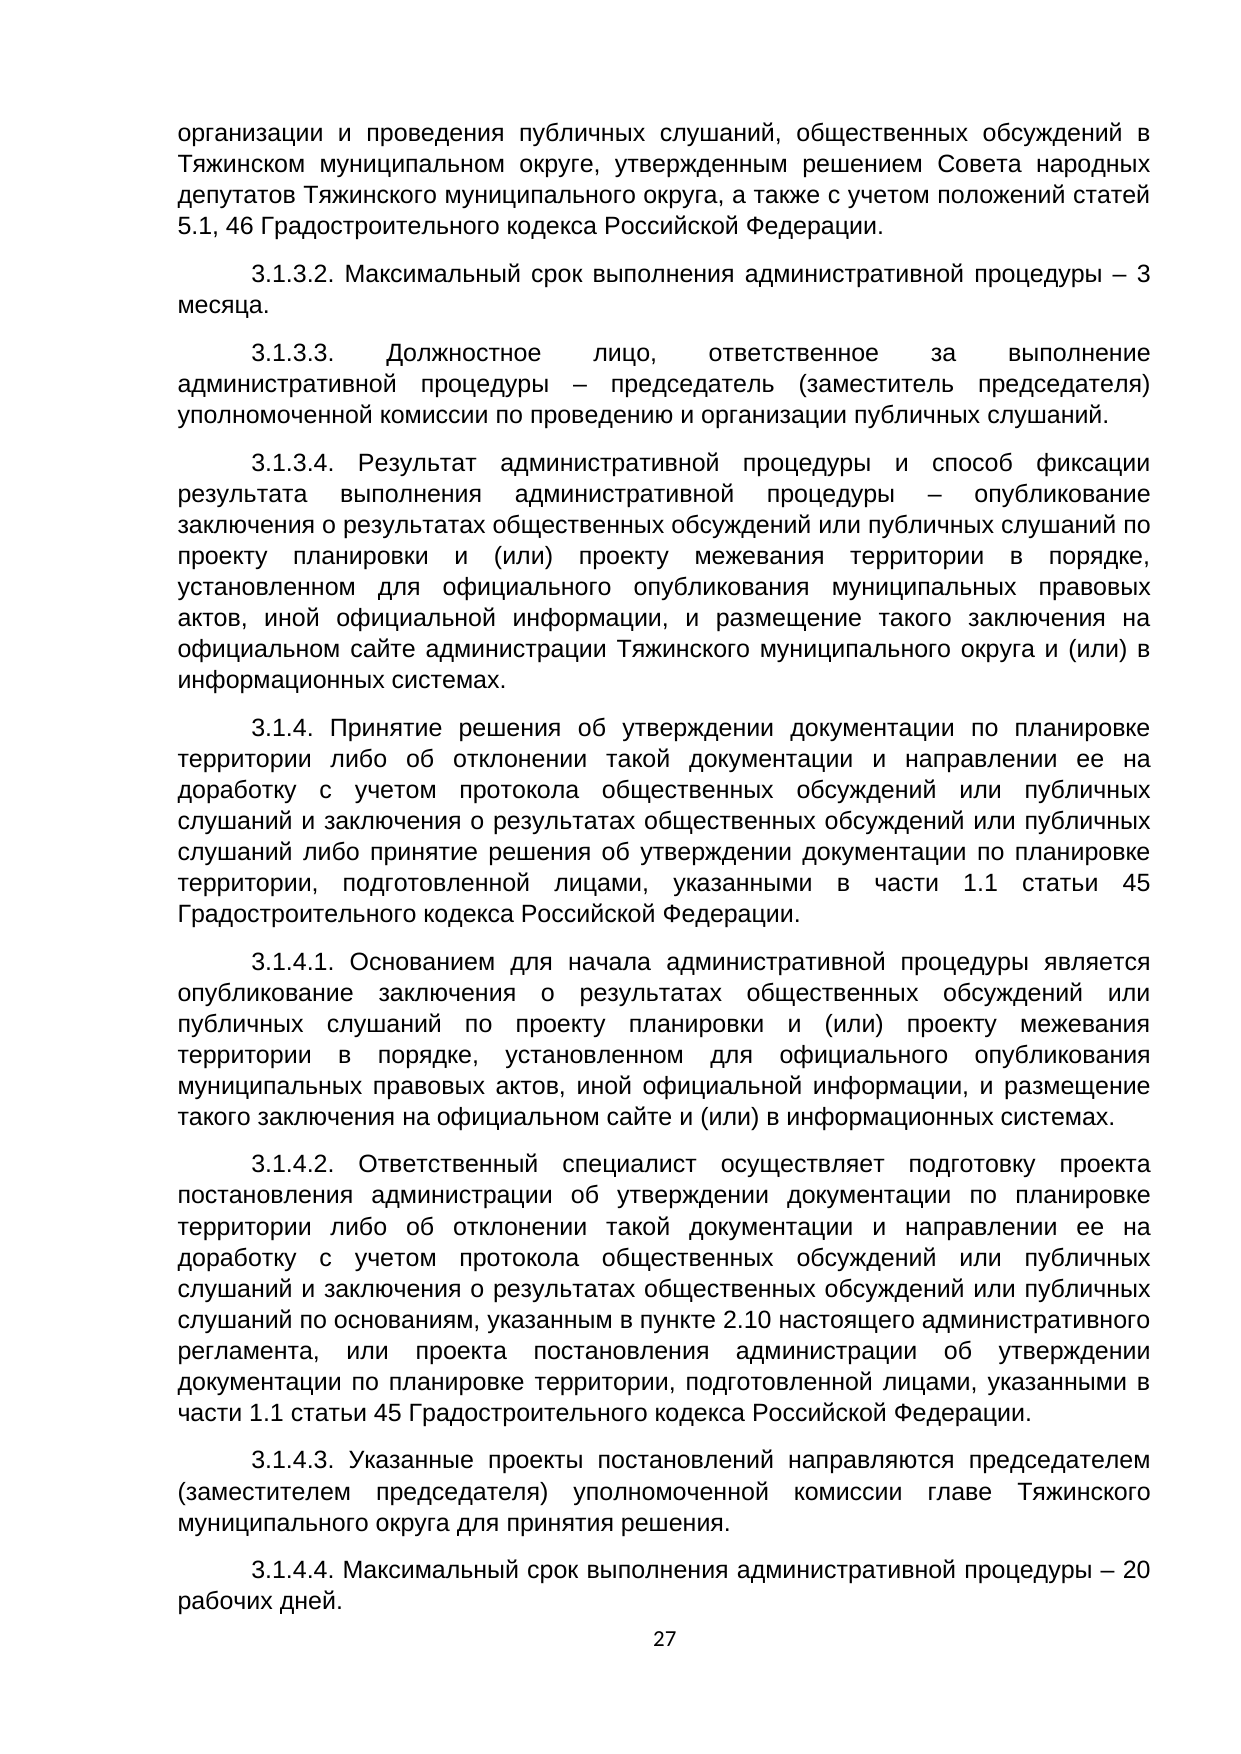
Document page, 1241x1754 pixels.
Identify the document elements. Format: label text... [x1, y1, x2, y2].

text 3.1.3.2. Максимальный срок выполнения административной процедуры – 3 месяца. [177, 259, 1152, 319]
text 3.1.3.4. Результат административной процедуры и способ фиксации результата выполнения административной процедуры – опубликование заключения о результатах общественных обсуждений или публичных слушаний по проекту планировки и (или) проекту межевания территории в порядке, установленном для официального опубликования муниципальных правовых актов, иной официальной информации, и размещение такого заключения на официальном сайте администрации Тяжинского муниципального округа и (или) в информационных системах. [177, 447, 1152, 693]
text 3.1.4.4. Максимальный срок выполнения административной процедуры – 20 рабочих дней. [177, 1555, 1152, 1615]
text 3.1.4.3. Указанные проекты постановлений направляются председателем (заместителем председателя) уполномоченной комиссии главе Тяжинского муниципального округа для принятия решения. [177, 1445, 1152, 1536]
text 3.1.4. Принятие решения об утверждении документации по планировке территории либо об отклонении такой документации и направлении ее на доработку с учетом протокола общественных обсуждений или публичных слушаний и заключения о результатах общественных обсуждений или публичных слушаний либо принятие решения об утверждении документации по планировке территории, подготовленной лицами, указанными в части 1.1 статьи 45 Градостроительного кодекса Российской Федерации. [177, 712, 1152, 927]
text 3.1.4.1. Основанием для начала административной процедуры является опубликование заключения о результатах общественных обсуждений или публичных слушаний по проекту планировки и (или) проекту межевания территории в порядке, установленном для официального опубликования муниципальных правовых актов, иной официальной информации, и размещение такого заключения на официальном сайте и (или) в информационных системах. [177, 946, 1152, 1130]
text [177, 118, 1152, 240]
text 3.1.3.3. Должностное лицо, ответственное за выполнение административной процедуры – председатель (заместитель председателя) уполномоченной комиссии по проведению и организации публичных слушаний. [177, 338, 1152, 428]
text 3.1.4.2. Ответственный специалист осуществляет подготовку проекта постановления администрации об утверждении документации по планировке территории либо об отклонении такой документации и направлении ее на доработку с учетом протокола общественных обсуждений или публичных слушаний и заключения о результатах общественных обсуждений или публичных слушаний по основаниям, указанным в пункте 2.10 настоящего административного регламента, или проекта постановления администрации об утверждении документации по планировке территории, подготовленной лицами, указанными в части 1.1 статьи 45 Градостроительного кодекса Российской Федерации. [177, 1149, 1152, 1426]
